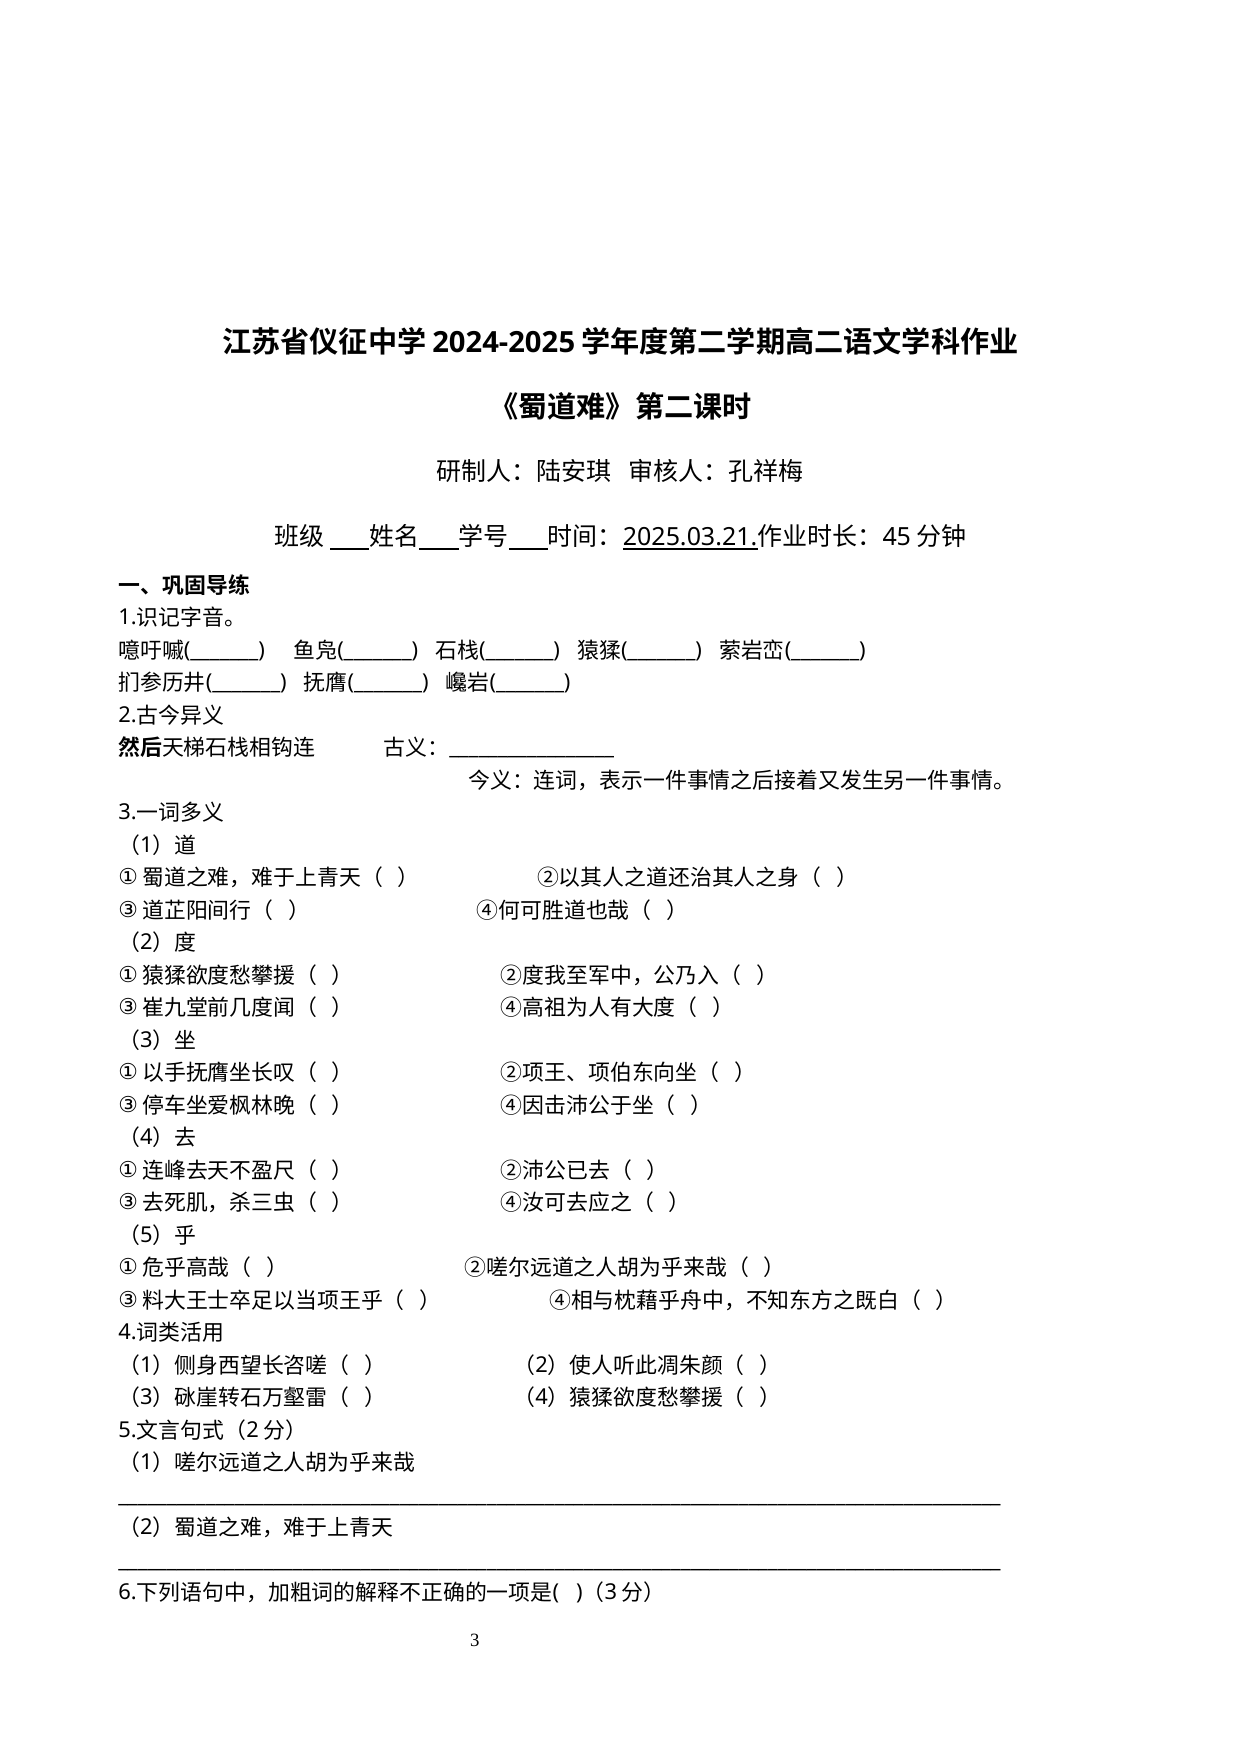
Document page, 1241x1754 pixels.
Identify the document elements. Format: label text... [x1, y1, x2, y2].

text ①危乎高哉（ ） ②嗟尔远道之人胡为乎来哉（ ） [118, 1250, 1122, 1282]
text 然后天梯石栈相钩连 古义：_________________ [118, 730, 1122, 762]
text 《蜀道难》第二课时 [118, 372, 1122, 437]
text 1.识记字音。 [118, 600, 1122, 632]
text 5.文言句式（2分） [118, 1412, 1122, 1445]
text ③崔九堂前几度闻（ ） ④高祖为人有大度（ ） [118, 990, 1122, 1022]
text （3）砯崖转石万壑雷（ ） （4）猿猱欲度愁攀援（ ） [118, 1380, 1122, 1412]
text 研制人：陆安琪 审核人：孔祥梅 [118, 437, 1122, 502]
text 6.下列语句中，加粗词的解释不正确的一项是( )（3分） [118, 1575, 1122, 1607]
text （1）嗟尔远道之人胡为乎来哉 [118, 1445, 1122, 1477]
text ①连峰去天不盈尺（ ） ②沛公已去（ ） [118, 1152, 1122, 1185]
text （1）侧身西望长咨嗟（ ） （2）使人听此凋朱颜（ ） [118, 1347, 1122, 1380]
text ___________________________________________________________________________________________ [118, 1542, 1122, 1575]
text （1）道 [118, 827, 1122, 860]
text （3）坐 [118, 1022, 1122, 1055]
text ①以手抚膺坐长叹（ ） ②项王、项伯东向坐（ ） [118, 1055, 1122, 1087]
text 一、巩固导练 [118, 567, 1122, 600]
text 噫吁嘁(_______) 鱼凫(_______) 石栈(_______) 猿猱(_______) 萦岩峦(_______) [118, 632, 1122, 665]
text 2.古今异义 [118, 697, 1122, 730]
text （5）乎 [118, 1217, 1122, 1250]
text ①猿猱欲度愁攀援（ ） ②度我至军中，公乃入（ ） [118, 957, 1122, 990]
text ③道芷阳间行（ ） ④何可胜道也哉（ ） [118, 892, 1122, 925]
text （4）去 [118, 1120, 1122, 1152]
list 蜀道之难，难于上青天 [118, 1510, 1122, 1542]
text ③去死肌，杀三虫（ ） ④汝可去应之（ ） [118, 1185, 1122, 1217]
text 今义：连词，表示一件事情之后接着又发生另一件事情。 [118, 762, 1122, 795]
text ③停车坐爱枫林晚（ ） ④因击沛公于坐（ ） [118, 1087, 1122, 1120]
text ___________________________________________________________________________________________ [118, 1477, 1122, 1510]
text 4.词类活用 [118, 1315, 1122, 1347]
text 3.一词多义 [118, 795, 1122, 827]
text （2）度 [118, 925, 1122, 957]
text 扪参历井(_______) 抚膺(_______) 巉岩(_______) [118, 665, 1122, 697]
text 班级 姓名 学号 时间：2025.03.21.作业时长：45分钟 [118, 502, 1122, 567]
text ③料大王士卒足以当项王乎（ ） ④相与枕藉乎舟中，不知东方之既白（ ） [118, 1282, 1122, 1315]
text 江苏省仪征中学2024-2025学年度第二学期高二语文学科作业 [118, 307, 1122, 372]
text ①蜀道之难，难于上青天（ ） ②以其人之道还治其人之身（ ） [118, 860, 1122, 892]
